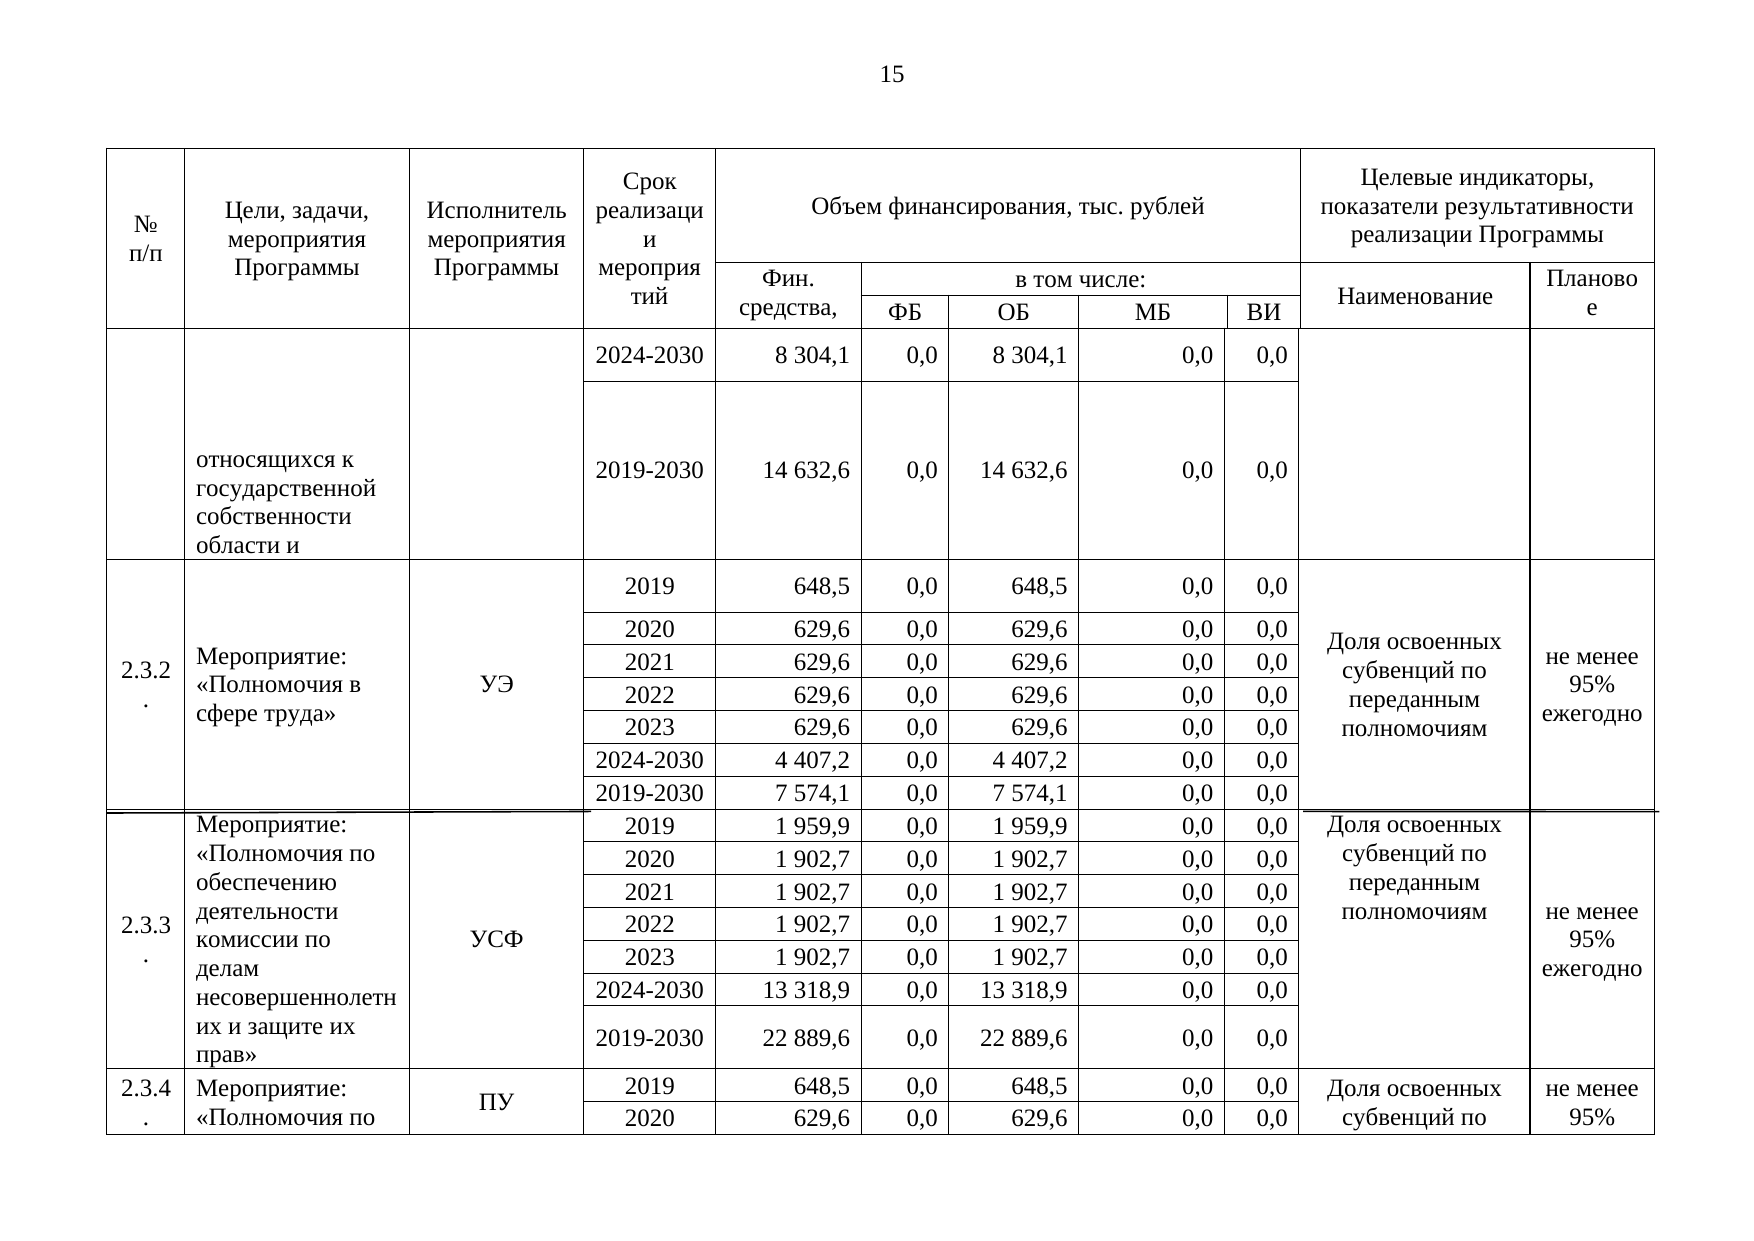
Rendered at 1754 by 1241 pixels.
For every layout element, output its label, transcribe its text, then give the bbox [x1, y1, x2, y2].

table_cell не менее 95% ежегодно [1531, 813, 1654, 1068]
table_cell 0,0 [1079, 974, 1224, 1005]
table_cell 22 889,6 [716, 1006, 861, 1068]
table_cell МБ [1079, 296, 1227, 327]
table_cell Наименование [1301, 263, 1529, 327]
table_cell 0,0 [1225, 777, 1298, 808]
table_cell 2020 [584, 1102, 715, 1134]
table_cell 0,0 [1079, 1069, 1224, 1101]
table_cell 2019-2030 [584, 777, 715, 808]
table_cell 0,0 [862, 711, 948, 743]
table_cell 0,0 [1225, 711, 1298, 743]
table_cell Плановое значение [1531, 263, 1654, 327]
table_cell 0,0 [862, 1102, 948, 1134]
table_cell 0,0 [862, 744, 948, 776]
table_cell 0,0 [1225, 941, 1298, 972]
table_cell 0,0 [1225, 744, 1298, 776]
table_cell 0,0 [1225, 875, 1298, 907]
table_cell 0,0 [862, 613, 948, 644]
table_cell Мероприятие: «Полномочия в сфере труда» [185, 560, 409, 808]
table_cell 0,0 [1225, 1102, 1298, 1134]
table_cell 8 304,1 [716, 329, 861, 381]
table_cell ОБ [949, 296, 1078, 327]
table_cell 0,0 [1079, 382, 1224, 558]
table_cell 2023 [584, 941, 715, 972]
table_cell 1 959,9 [949, 810, 1078, 841]
table_cell 0,0 [1225, 382, 1298, 558]
table_cell 0,0 [862, 777, 948, 808]
table_cell 1 902,7 [716, 842, 861, 874]
table_cell 1 902,7 [716, 875, 861, 907]
table_cell Мероприятие: «Полномочия по обеспечению деятельности административной комиссии» [185, 1069, 409, 1134]
table_cell 0,0 [862, 1069, 948, 1101]
table_cell ФБ [862, 296, 948, 327]
table_cell 0,0 [1225, 974, 1298, 1005]
table_cell 13 318,9 [716, 974, 861, 1005]
table_header Цели, задачи, мероприятия Программы [185, 149, 409, 327]
table_cell 2.3.3. [107, 814, 184, 1068]
table_header Срок реализации мероприятий [584, 149, 715, 327]
table_cell Доля освоенных субвенций по переданным полномочиям [1299, 810, 1529, 1068]
table_cell 0,0 [862, 810, 948, 841]
table_cell 648,5 [949, 560, 1078, 612]
table_cell 1 902,7 [716, 941, 861, 972]
table_cell 0,0 [1079, 678, 1224, 710]
table_cell 0,0 [1225, 613, 1298, 644]
table_cell 0,0 [1079, 777, 1224, 808]
table_cell 14 632,6 [949, 382, 1078, 558]
table_cell 0,0 [1079, 744, 1224, 776]
table_header Объем финансирования, тыс. рублей [716, 149, 1300, 262]
table_header Исполнитель мероприятия Программы [410, 149, 583, 327]
table_cell 0,0 [862, 974, 948, 1005]
table_cell 629,6 [949, 711, 1078, 743]
table_cell 648,5 [716, 560, 861, 612]
table_cell 2023 [584, 711, 715, 743]
table_cell 2020 [584, 613, 715, 644]
table_cell 629,6 [949, 613, 1078, 644]
table_cell 0,0 [1225, 645, 1298, 677]
table_cell 0,0 [862, 908, 948, 940]
table_cell 0,0 [1225, 678, 1298, 710]
table_cell 0,0 [1079, 560, 1224, 612]
table_header Целевые индикаторы, показатели результативности реализации Программы [1301, 149, 1654, 262]
table_cell 2022 [584, 908, 715, 940]
table_cell 629,6 [949, 678, 1078, 710]
table_cell 14 632,6 [716, 382, 861, 558]
table_cell 2019 [584, 560, 715, 612]
table_cell 0,0 [862, 678, 948, 710]
table_cell Фин. средства, всего [716, 263, 861, 327]
table_cell 0,0 [862, 842, 948, 874]
table_cell Доля освоенных субвенций по переданным полномочиям [1299, 1069, 1529, 1134]
table_cell 2.3.4. [107, 1069, 184, 1134]
table_cell 2024-2030 [584, 974, 715, 1005]
table_cell не менее 95% ежегодно [1531, 1069, 1654, 1134]
table_cell 1 902,7 [949, 908, 1078, 940]
table_cell 2024-2030 [584, 329, 715, 381]
table_cell 0,0 [1079, 810, 1224, 841]
table_cell 0,0 [862, 560, 948, 612]
table_cell 629,6 [716, 1102, 861, 1134]
table_cell 0,0 [1079, 1006, 1224, 1068]
table_cell 629,6 [716, 678, 861, 710]
table_cell 22 889,6 [949, 1006, 1078, 1068]
table_cell 2021 [584, 875, 715, 907]
table_cell 1 902,7 [949, 875, 1078, 907]
table_cell 2019-2030 [584, 1006, 715, 1068]
table_header № п/п [107, 149, 184, 327]
table_cell 648,5 [949, 1069, 1078, 1101]
table_cell 0,0 [1225, 810, 1298, 841]
table_cell 0,0 [1225, 842, 1298, 874]
table_cell 2019-2030 [584, 382, 715, 558]
table_cell УСФ [410, 813, 583, 1068]
table_cell 2022 [584, 678, 715, 710]
table_cell 1 959,9 [716, 810, 861, 841]
table_cell 0,0 [1225, 560, 1298, 612]
table_cell 0,0 [1079, 941, 1224, 972]
table_cell 0,0 [1079, 645, 1224, 677]
table_cell 648,5 [716, 1069, 861, 1101]
table_cell 2020 [584, 842, 715, 874]
table_cell 0,0 [1079, 1102, 1224, 1134]
table_cell 629,6 [716, 613, 861, 644]
table_cell УЭ [410, 560, 583, 808]
table_cell 0,0 [1079, 875, 1224, 907]
table_cell 0,0 [862, 329, 948, 381]
table_cell 2.3.2. [107, 560, 184, 808]
table_cell 1 902,7 [949, 941, 1078, 972]
table_cell 0,0 [862, 875, 948, 907]
table_cell 0,0 [1079, 613, 1224, 644]
table_cell 7 574,1 [716, 777, 861, 808]
table_cell 629,6 [716, 711, 861, 743]
table_cell 0,0 [1225, 329, 1298, 381]
table_cell Мероприятие: «Полномочия по обеспечению деятельности комиссии по делам несовершеннолетних и защите их прав» [185, 813, 409, 1068]
table_cell 0,0 [862, 1006, 948, 1068]
table_cell Доля освоенных субвенций по переданным полномочиям [1299, 560, 1529, 808]
table_cell 629,6 [949, 1102, 1078, 1134]
table_cell 0,0 [1079, 329, 1224, 381]
table_cell не менее 95% ежегодно [1531, 560, 1654, 808]
table_cell 0,0 [862, 941, 948, 972]
table_cell 8 304,1 [949, 329, 1078, 381]
table_cell 1 902,7 [716, 908, 861, 940]
table_cell 2021 [584, 645, 715, 677]
table_cell 4 407,2 [949, 744, 1078, 776]
table_cell 2024-2030 [584, 744, 715, 776]
table_cell ВИ [1228, 296, 1300, 327]
table_cell 0,0 [862, 382, 948, 558]
table_cell 0,0 [862, 645, 948, 677]
table_cell 0,0 [1079, 711, 1224, 743]
table_cell 4 407,2 [716, 744, 861, 776]
table_cell 629,6 [716, 645, 861, 677]
table_cell 629,6 [949, 645, 1078, 677]
table_cell 0,0 [1225, 1069, 1298, 1101]
table_cell 2019 [584, 1069, 715, 1101]
table_cell ПУ [410, 1069, 583, 1134]
table_cell 1 902,7 [949, 842, 1078, 874]
table_cell 13 318,9 [949, 974, 1078, 1005]
table_cell в том числе: [862, 263, 1300, 294]
table_cell 0,0 [1225, 1006, 1298, 1068]
table_cell 0,0 [1225, 908, 1298, 940]
table_cell 0,0 [1079, 842, 1224, 874]
table_cell 7 574,1 [949, 777, 1078, 808]
table_cell 2019 [584, 810, 715, 841]
table_cell 0,0 [1079, 908, 1224, 940]
